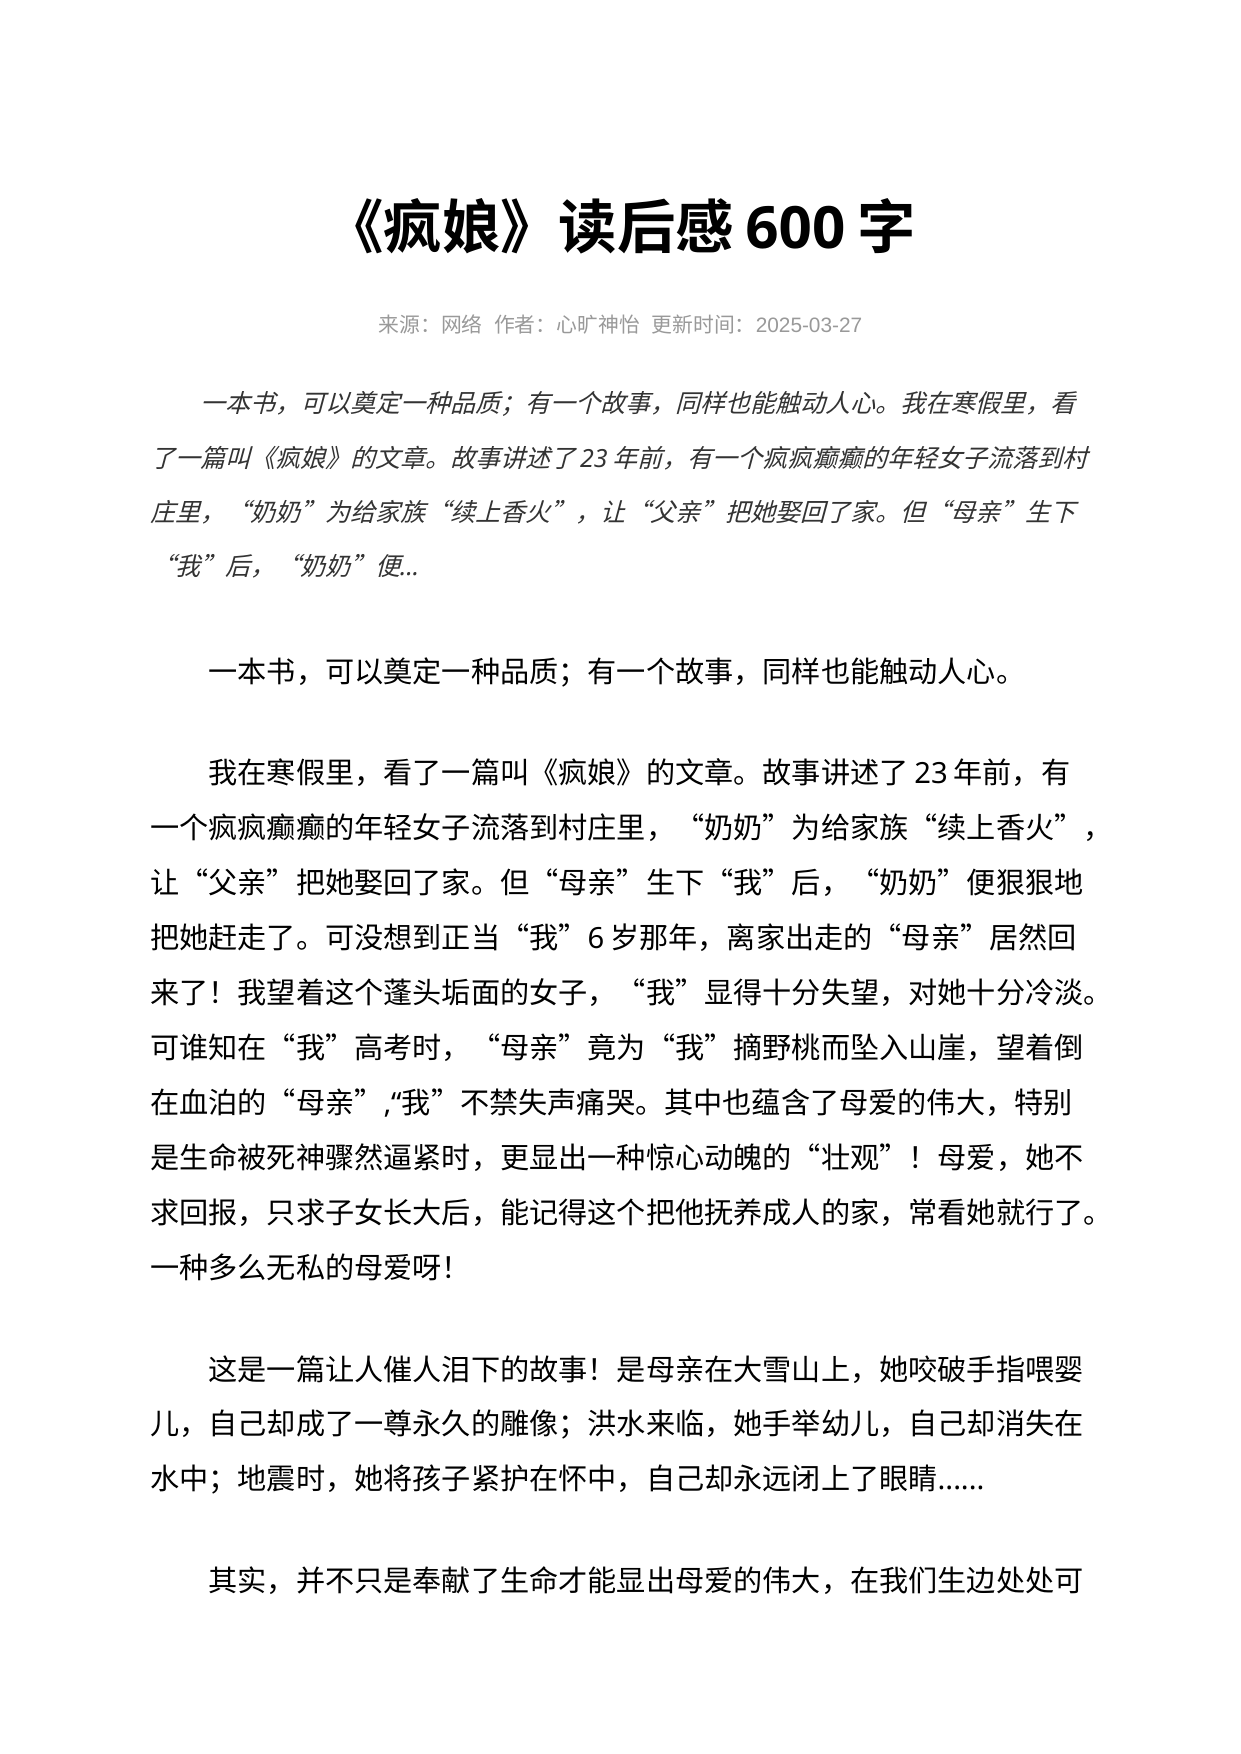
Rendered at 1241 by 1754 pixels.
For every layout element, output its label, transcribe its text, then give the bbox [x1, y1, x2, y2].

text 一本书，可以奠定一种品质；有一个故事，同样也能触动人心。 [150, 648, 1090, 690]
text 来源：网络 作者：心旷神怡 更新时间：2025-03-27 [150, 313, 1090, 337]
text 一本书，可以奠定一种品质；有一个故事，同样也能触动人心。我在寒假里，看了一篇叫《疯娘》的文章。故事讲述了23年前，有一个疯疯癫癫的年轻女子流落到村庄里，“奶奶”为给家族“续上香火”，让“父亲”把她娶回了家。但“母亲”生下“我”后，“奶奶”便... [150, 384, 1090, 583]
text 我在寒假里，看了一篇叫《疯娘》的文章。故事讲述了23年前，有一个疯疯癫癫的年轻女子流落到村庄里，“奶奶”为给家族“续上香火”，让“父亲”把她娶回了家。但“母亲”生下“我”后，“奶奶”便狠狠地把她赶走了。可没想到正当“我”6岁那年，离家出走的“母亲”居然回来了！我望着这个蓬头垢面的女子，“我”显得十分失望，对她十分冷淡。可谁知在“我”高考时，“母亲”竟为“我”摘野桃而坠入山崖，望着倒在血泊的“母亲”,“我”不禁失声痛哭。其中也蕴含了母爱的伟大，特别是生命被死神骤然逼紧时，更显出一种惊心动魄的“壮观”！母爱，她不求回报，只求子女长大后，能记得这个把他抚养成人的家，常看她就行了。一种多么无私的母爱呀！ [150, 750, 1090, 1287]
text 这是一篇让人催人泪下的故事！是母亲在大雪山上，她咬破手指喂婴儿，自己却成了一尊永久的雕像；洪水来临，她手举幼儿，自己却消失在水中；地震时，她将孩子紧护在怀中，自己却永远闭上了眼睛...... [150, 1346, 1090, 1498]
subtitle 《疯娘》读后感600字 [150, 181, 1090, 266]
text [150, 1558, 1090, 1600]
